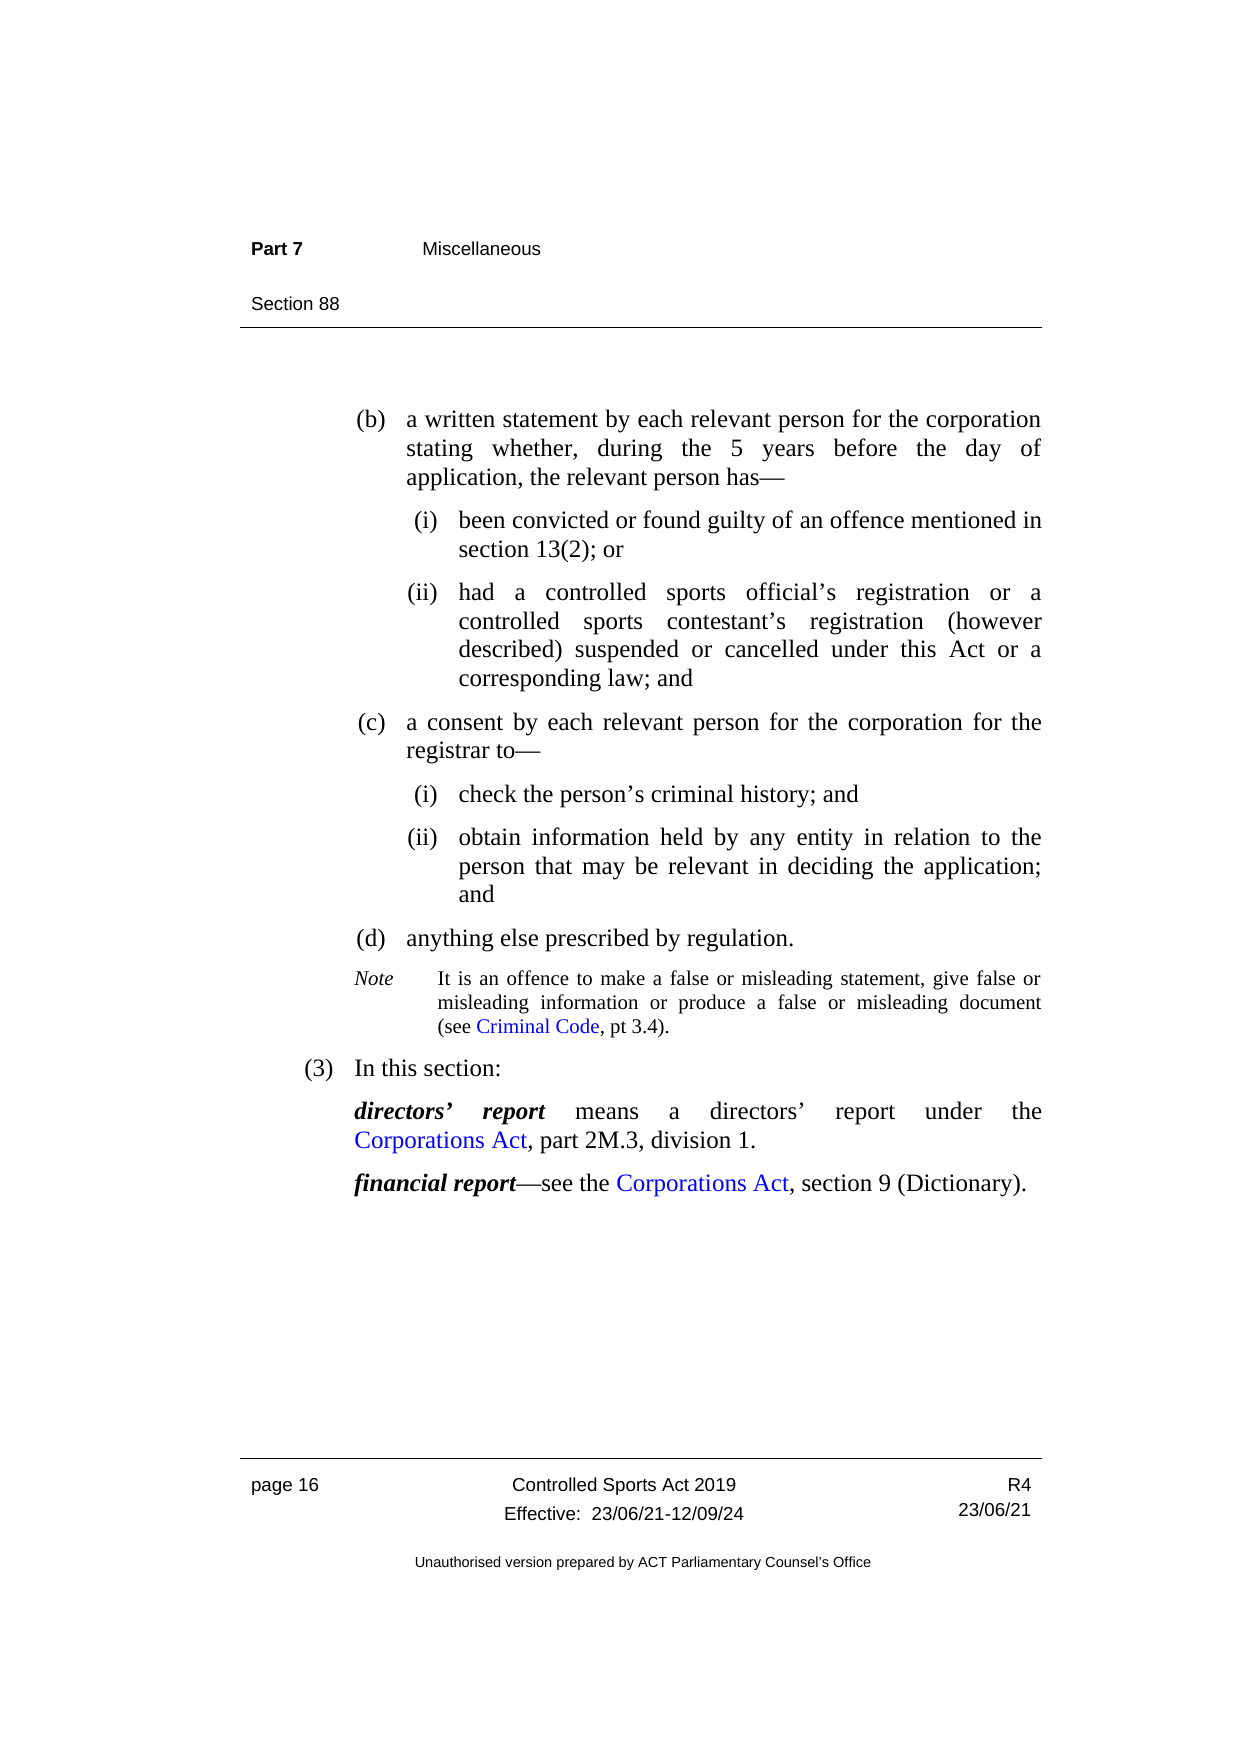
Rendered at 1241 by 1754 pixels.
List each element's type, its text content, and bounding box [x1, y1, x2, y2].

text (ii) had a controlled sports official’s registration or a controlled sports contestant’s registration (however described) suspended or cancelled under this Act or a corresponding law; and [239, 577, 1042, 692]
text (d) anything else prescribed by regulation. [239, 923, 1042, 952]
text Note It is an offence to make a false or misleading statement, give false or misleading information or produce a false or misleading document (see Criminal Code, pt 3.4). [354, 966, 1042, 1038]
text (3) In this section: [239, 1053, 1042, 1082]
text directors’ report means a directors’ report under the Corporations Act, part 2M.3, division 1. [354, 1096, 1042, 1154]
text (i) check the person’s criminal history; and [239, 779, 1042, 807]
text financial report—see the Corporations Act, section 9 (Dictionary). [354, 1168, 1042, 1197]
text (c) a consent by each relevant person for the corporation for the registrar to— [239, 707, 1042, 764]
text (b) a written statement by each relevant person for the corporation stating whether, during the 5 years before the day of application, the relevant person has— [239, 404, 1042, 490]
text (ii) obtain information held by any entity in relation to the person that may be relevant in deciding the application; and [239, 822, 1042, 908]
text (i) been convicted or found guilty of an offence mentioned in section 13(2); or [239, 505, 1042, 562]
